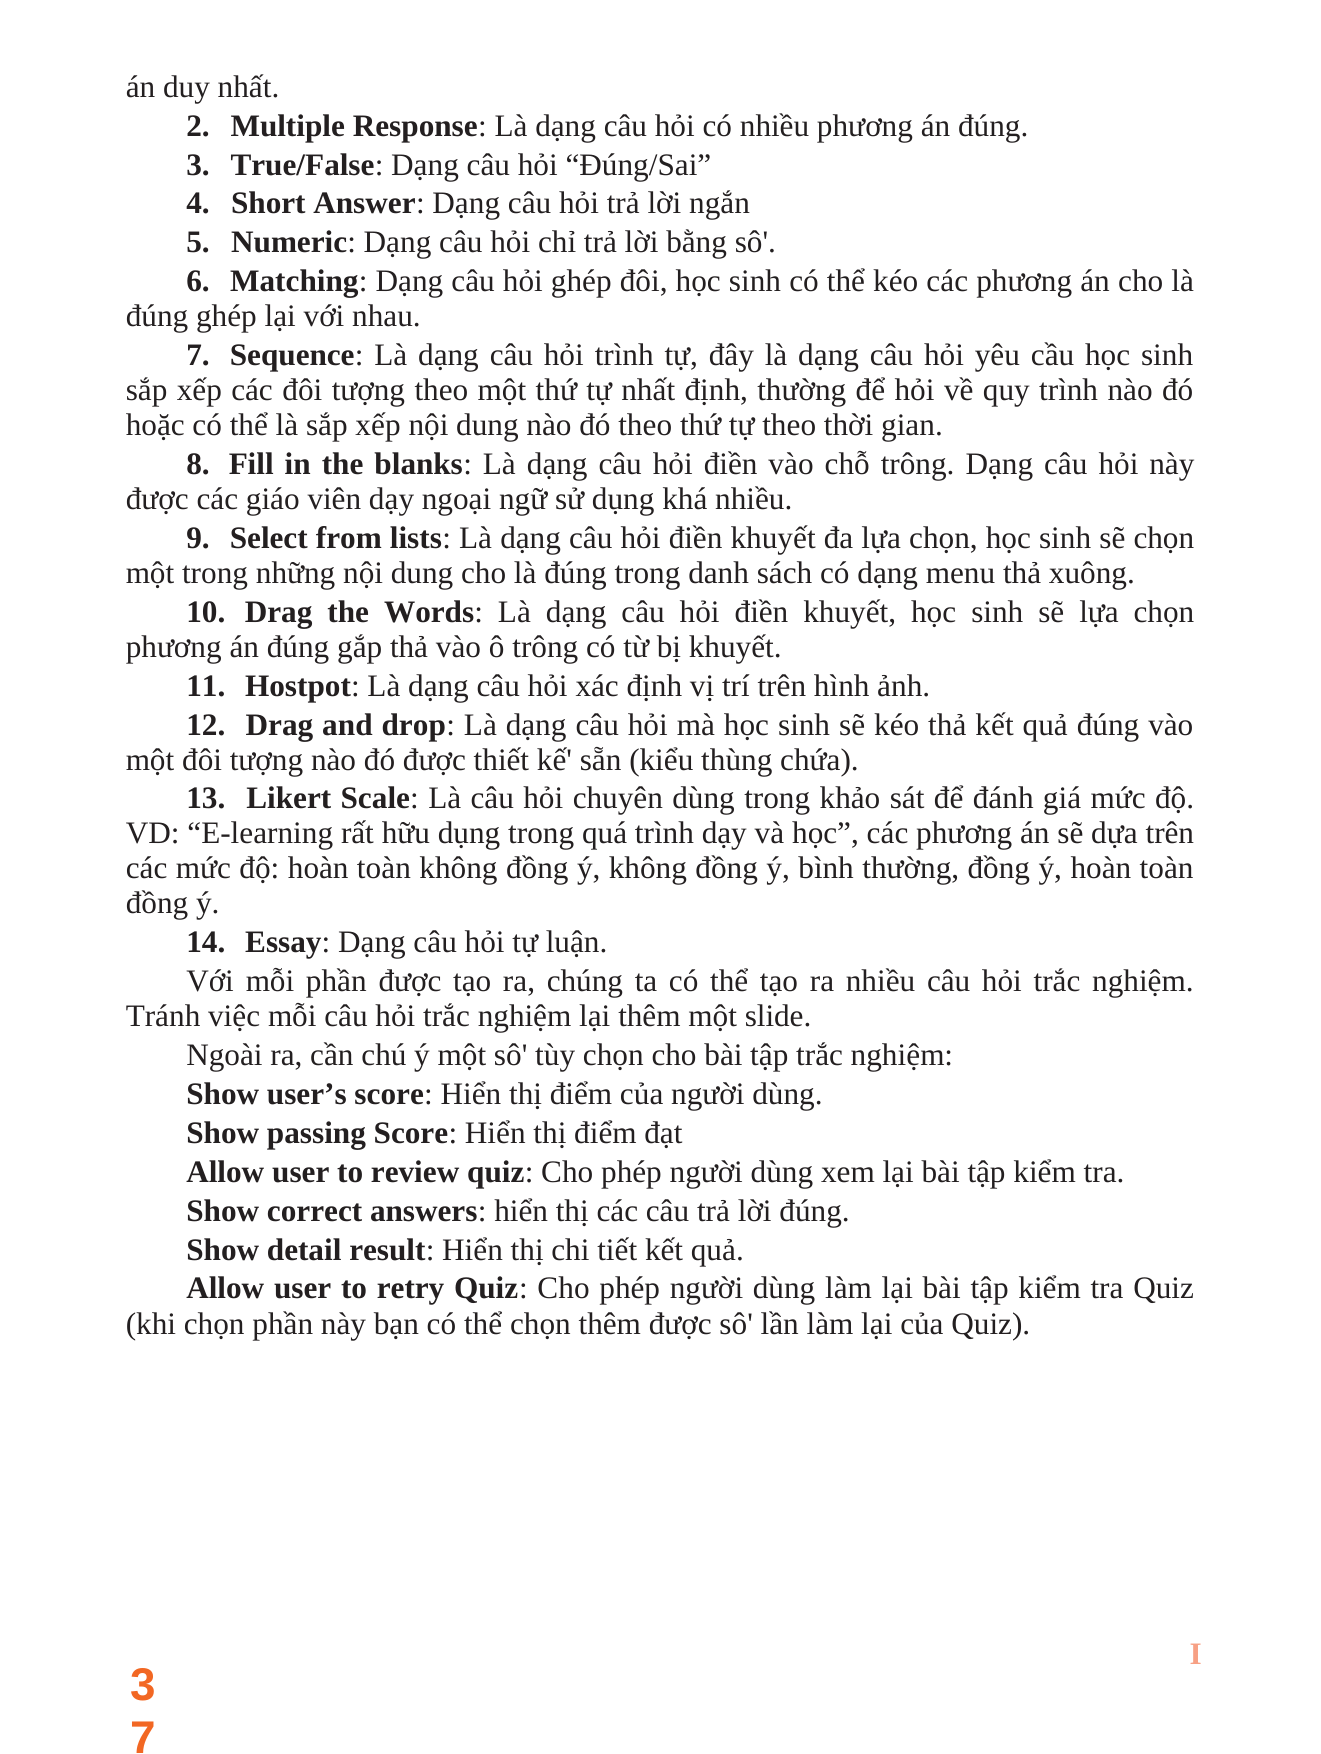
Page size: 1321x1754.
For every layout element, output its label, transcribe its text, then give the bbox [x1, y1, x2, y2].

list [126, 69, 1195, 104]
text Với mỗi phần được tạo ra, chúng ta có thể tạo ra nhiều câu hỏi trắc nghiệm. Tránh việc mỗi câu hỏi trắc nghiệm lại thêm một slide. [126, 963, 1195, 1033]
text Allow user to review quiz: Cho phép người dùng xem lại bài tập kiểm tra. [126, 1154, 1195, 1189]
list Hostpot: Là dạng câu hỏi xác định vị trí trên hình ảnh. [126, 668, 1195, 703]
list True/False: Dạng câu hỏi “Đúng/Sai” [126, 147, 1195, 182]
list Drag and drop: Là dạng câu hỏi mà học sinh sẽ kéo thả kết quả đúng vào một đôi tượng nào đó được thiết kế' sẵn (kiểu thùng chứa). [126, 707, 1195, 777]
text Show passing Score: Hiển thị điểm đạt [126, 1115, 1195, 1150]
list Numeric: Dạng câu hỏi chỉ trả lời bằng sô'. [126, 225, 1195, 260]
list Sequence: Là dạng câu hỏi trình tự, đây là dạng câu hỏi yêu cầu học sinh sắp xếp các đôi tượng theo một thứ tự nhất định, thường để hỏi về quy trình nào đó hoặc có thể là sắp xếp nội dung nào đó theo thứ tự theo thời gian. [126, 338, 1195, 442]
list Select from lists: Là dạng câu hỏi điền khuyết đa lựa chọn, học sinh sẽ chọn một trong những nội dung cho là đúng trong danh sách có dạng menu thả xuông. [126, 520, 1195, 590]
text Show user’s score: Hiển thị điểm của người dùng. [126, 1076, 1195, 1111]
text Show detail result: Hiển thị chi tiết kết quả. [126, 1232, 1195, 1267]
text Ngoài ra, cần chú ý một sô' tùy chọn cho bài tập trắc nghiệm: [126, 1037, 1195, 1072]
text Show correct answers: hiển thị các câu trả lời đúng. [126, 1193, 1195, 1228]
list Short Answer: Dạng câu hỏi trả lời ngắn [126, 186, 1195, 221]
list Drag the Words: Là dạng câu hỏi điền khuyết, học sinh sẽ lựa chọn phương án đúng gắp thả vào ô trông có từ bị khuyết. [126, 594, 1195, 664]
list Fill in the blanks: Là dạng câu hỏi điền vào chỗ trông. Dạng câu hỏi này được các giáo viên dạy ngoại ngữ sử dụng khá nhiều. [126, 447, 1195, 516]
list Matching: Dạng câu hỏi ghép đôi, học sinh có thể kéo các phương án cho là đúng ghép lại với nhau. [126, 264, 1195, 334]
text Allow user to retry Quiz: Cho phép người dùng làm lại bài tập kiểm tra Quiz (khi chọn phần này bạn có thể chọn thêm được sô' lần làm lại của Quiz). [126, 1271, 1195, 1341]
list Essay: Dạng câu hỏi tự luận. [126, 924, 1195, 959]
list Multiple Response: Là dạng câu hỏi có nhiều phương án đúng. [126, 108, 1195, 143]
list Likert Scale: Là câu hỏi chuyên dùng trong khảo sát để đánh giá mức độ. VD: “E-learning rất hữu dụng trong quá trình dạy và học”, các phương án sẽ dựa trên các mức độ: hoàn toàn không đồng ý, không đồng ý, bình thường, đồng ý, hoàn toàn đồng ý. [126, 781, 1195, 920]
